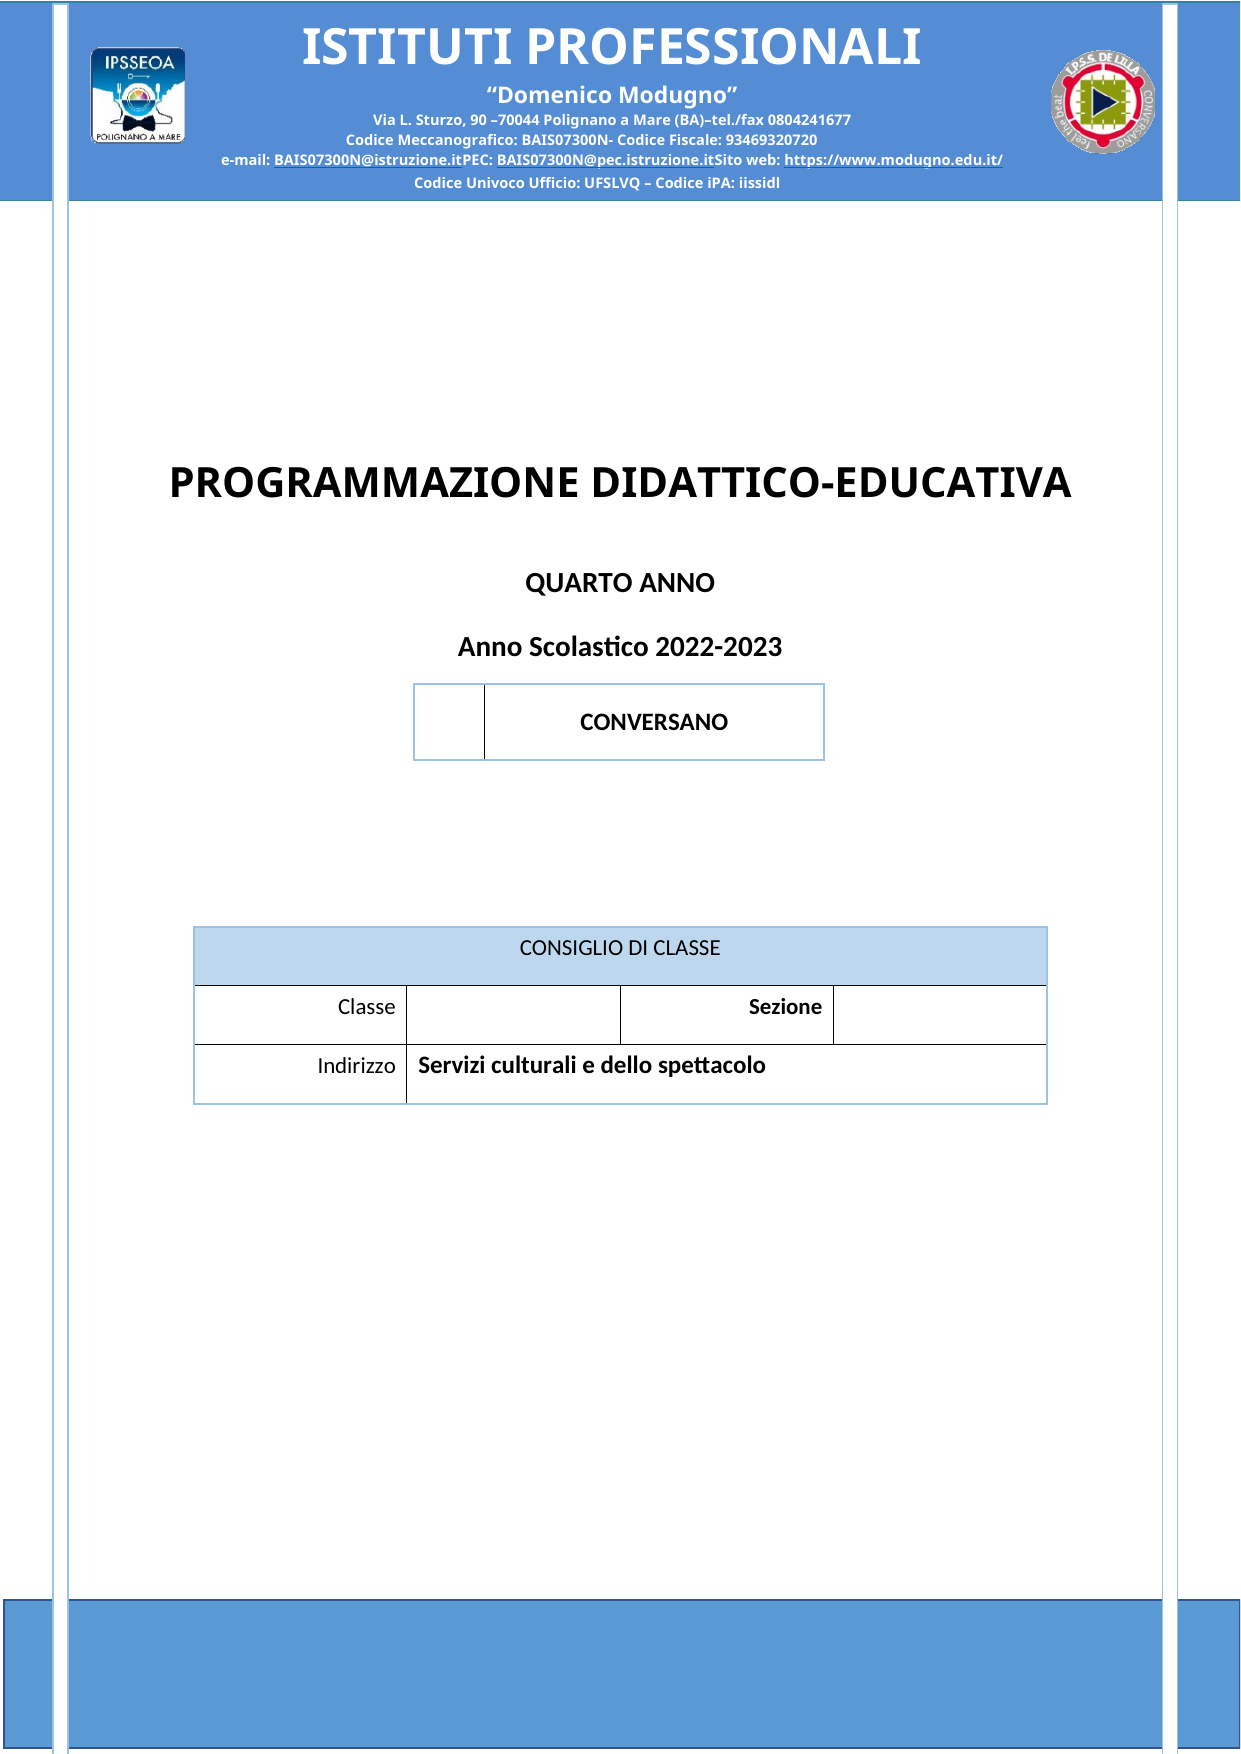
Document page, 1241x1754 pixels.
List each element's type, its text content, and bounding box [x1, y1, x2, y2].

table_cell Servizi culturali e dello spettacolo [407, 1045, 1046, 1103]
table_header CONSIGLIO DI CLASSE [195, 928, 1046, 985]
picture [1051, 50, 1155, 154]
table_cell [407, 986, 620, 1044]
table_header [415, 685, 484, 759]
table_cell Classe [195, 986, 406, 1044]
table_cell Indirizzo [195, 1045, 406, 1103]
table_header CONVERSANO [485, 685, 823, 759]
text QUARTO ANNO [89, 564, 1152, 600]
table_cell Sezione [621, 986, 833, 1044]
picture [90, 47, 186, 144]
table_cell [834, 986, 1046, 1044]
text PROGRAMMAZIONE DIDATTICO-EDUCATIVA [89, 453, 1152, 510]
text Anno Scolastico 2022-2023 [89, 628, 1152, 663]
